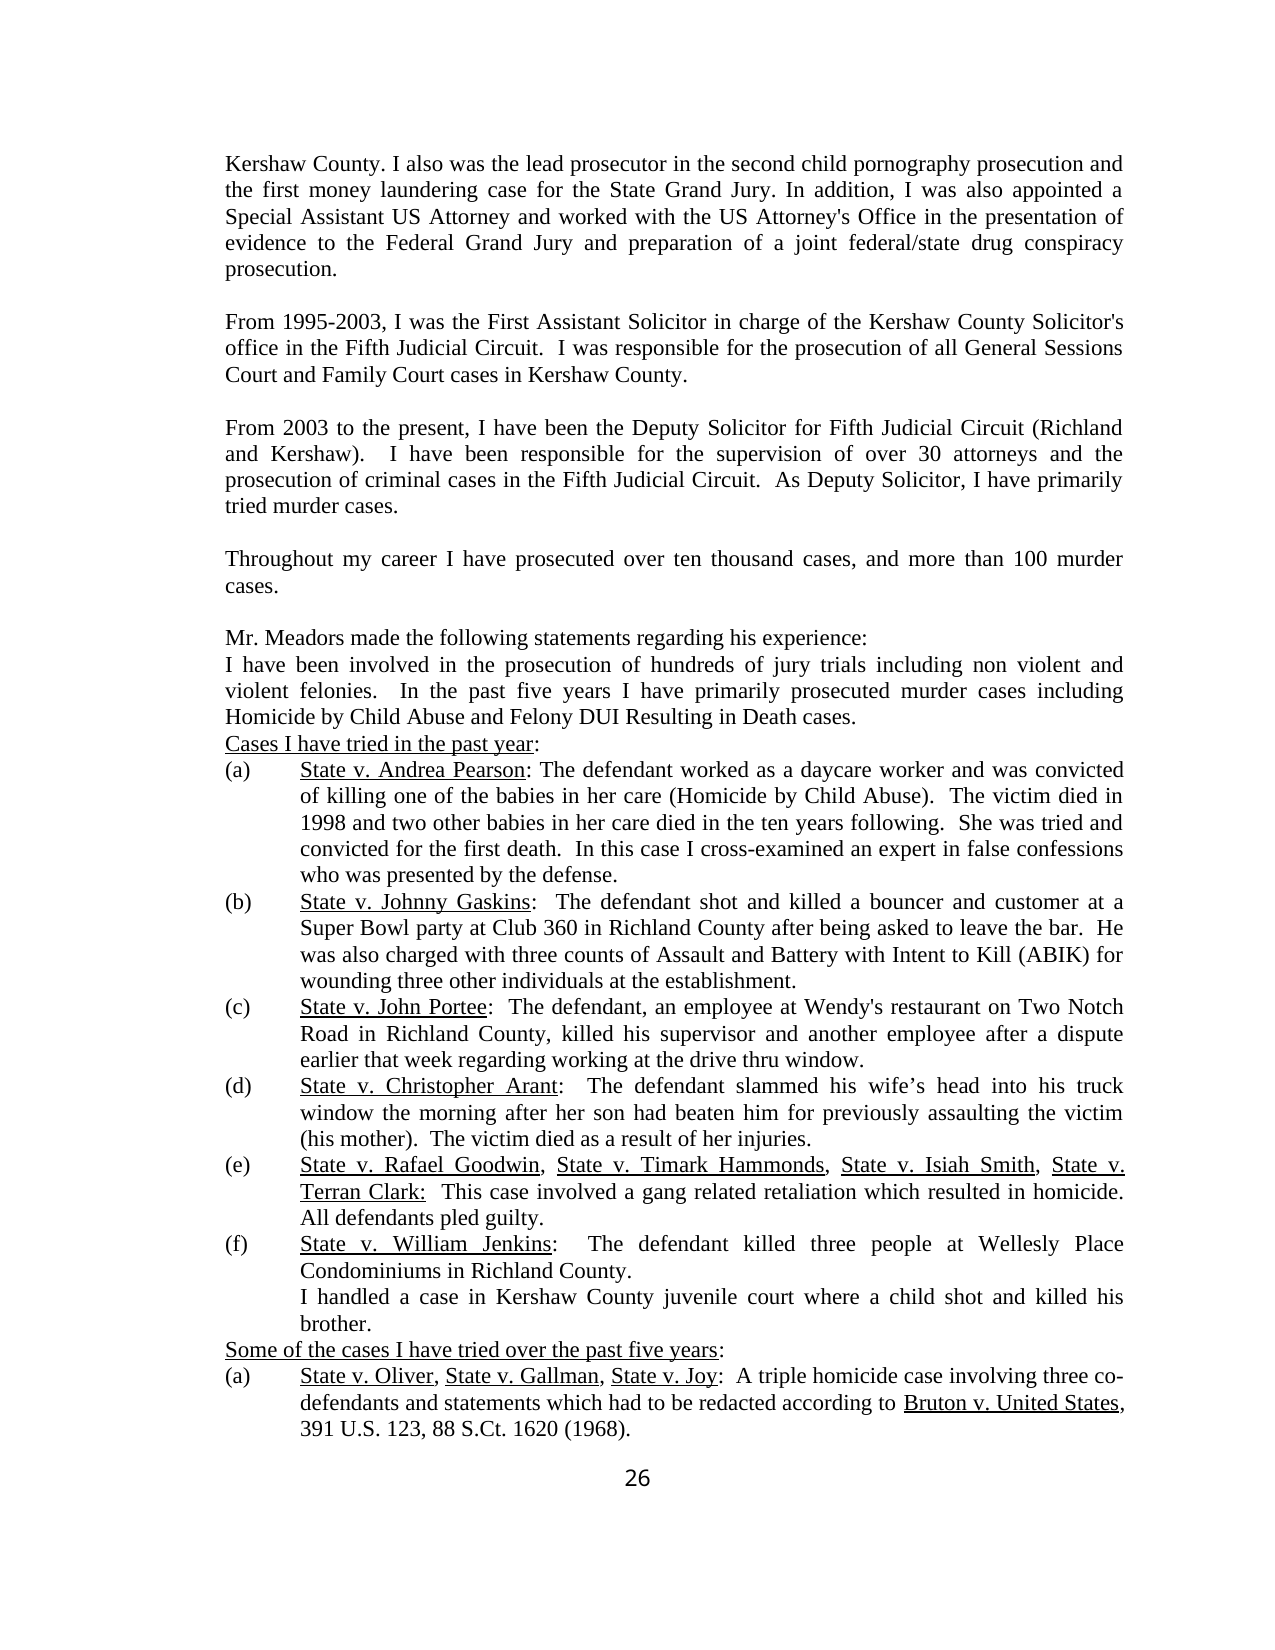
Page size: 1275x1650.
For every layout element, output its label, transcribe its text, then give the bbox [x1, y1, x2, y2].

text (a) State v. Oliver, State v. Gallman, State v. Joy: A triple homicide case involving three co-defendants and statements which had to be redacted according to Bruton v. United States, 391 U.S. 123, 88 S.Ct. 1620 (1968). [225, 1362, 1125, 1441]
text I handled a case in Kershaw County juvenile court where a child shot and killed his brother. [225, 1283, 1125, 1336]
text (d) State v. Christopher Arant: The defendant slammed his wife’s head into his truck window the morning after her son had beaten him for previously assaulting the victim (his mother). The victim died as a result of her injuries. [225, 1072, 1125, 1151]
text I have been involved in the prosecution of hundreds of jury trials including non violent and violent felonies. In the past five years I have primarily prosecuted murder cases including Homicide by Child Abuse and Felony DUI Resulting in Death cases. [150, 651, 1125, 730]
text Throughout my career I have prosecuted over ten thousand cases, and more than 100 murder cases. [150, 545, 1125, 598]
text Cases I have tried in the past year: [150, 730, 1125, 756]
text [150, 150, 1125, 282]
text (f) State v. William Jenkins: The defendant killed three people at Wellesly Place Condominiums in Richland County. [225, 1231, 1125, 1283]
text Mr. Meadors made the following statements regarding his experience: [150, 624, 1125, 651]
text (e) State v. Rafael Goodwin, State v. Timark Hammonds, State v. Isiah Smith, State v. Terran Clark: This case involved a gang related retaliation which resulted in homicide. All defendants pled guilty. [225, 1151, 1125, 1231]
text (c) State v. John Portee: The defendant, an employee at Wendy's restaurant on Two Notch Road in Richland County, killed his supervisor and another employee after a dispute earlier that week regarding working at the drive thru window. [225, 993, 1125, 1072]
text From 1995-2003, I was the First Assistant Solicitor in charge of the Kershaw County Solicitor's office in the Fifth Judicial Circuit. I was responsible for the prosecution of all General Sessions Court and Family Court cases in Kershaw County. [150, 308, 1125, 387]
text (b) State v. Johnny Gaskins: The defendant shot and killed a bouncer and customer at a Super Bowl party at Club 360 in Richland County after being asked to leave the bar. He was also charged with three counts of Assault and Battery with Intent to Kill (ABIK) for wounding three other individuals at the establishment. [225, 888, 1125, 993]
text From 2003 to the present, I have been the Deputy Solicitor for Fifth Judicial Circuit (Richland and Kershaw). I have been responsible for the supervision of over 30 attorneys and the prosecution of criminal cases in the Fifth Judicial Circuit. As Deputy Solicitor, I have primarily tried murder cases. [150, 413, 1125, 519]
text Some of the cases I have tried over the past five years: [150, 1336, 1125, 1362]
text (a) State v. Andrea Pearson: The defendant worked as a daycare worker and was convicted of killing one of the babies in her care (Homicide by Child Abuse). The victim died in 1998 and two other babies in her care died in the ten years following. She was tried and convicted for the first death. In this case I cross-examined an expert in false confessions who was presented by the defense. [225, 756, 1125, 888]
